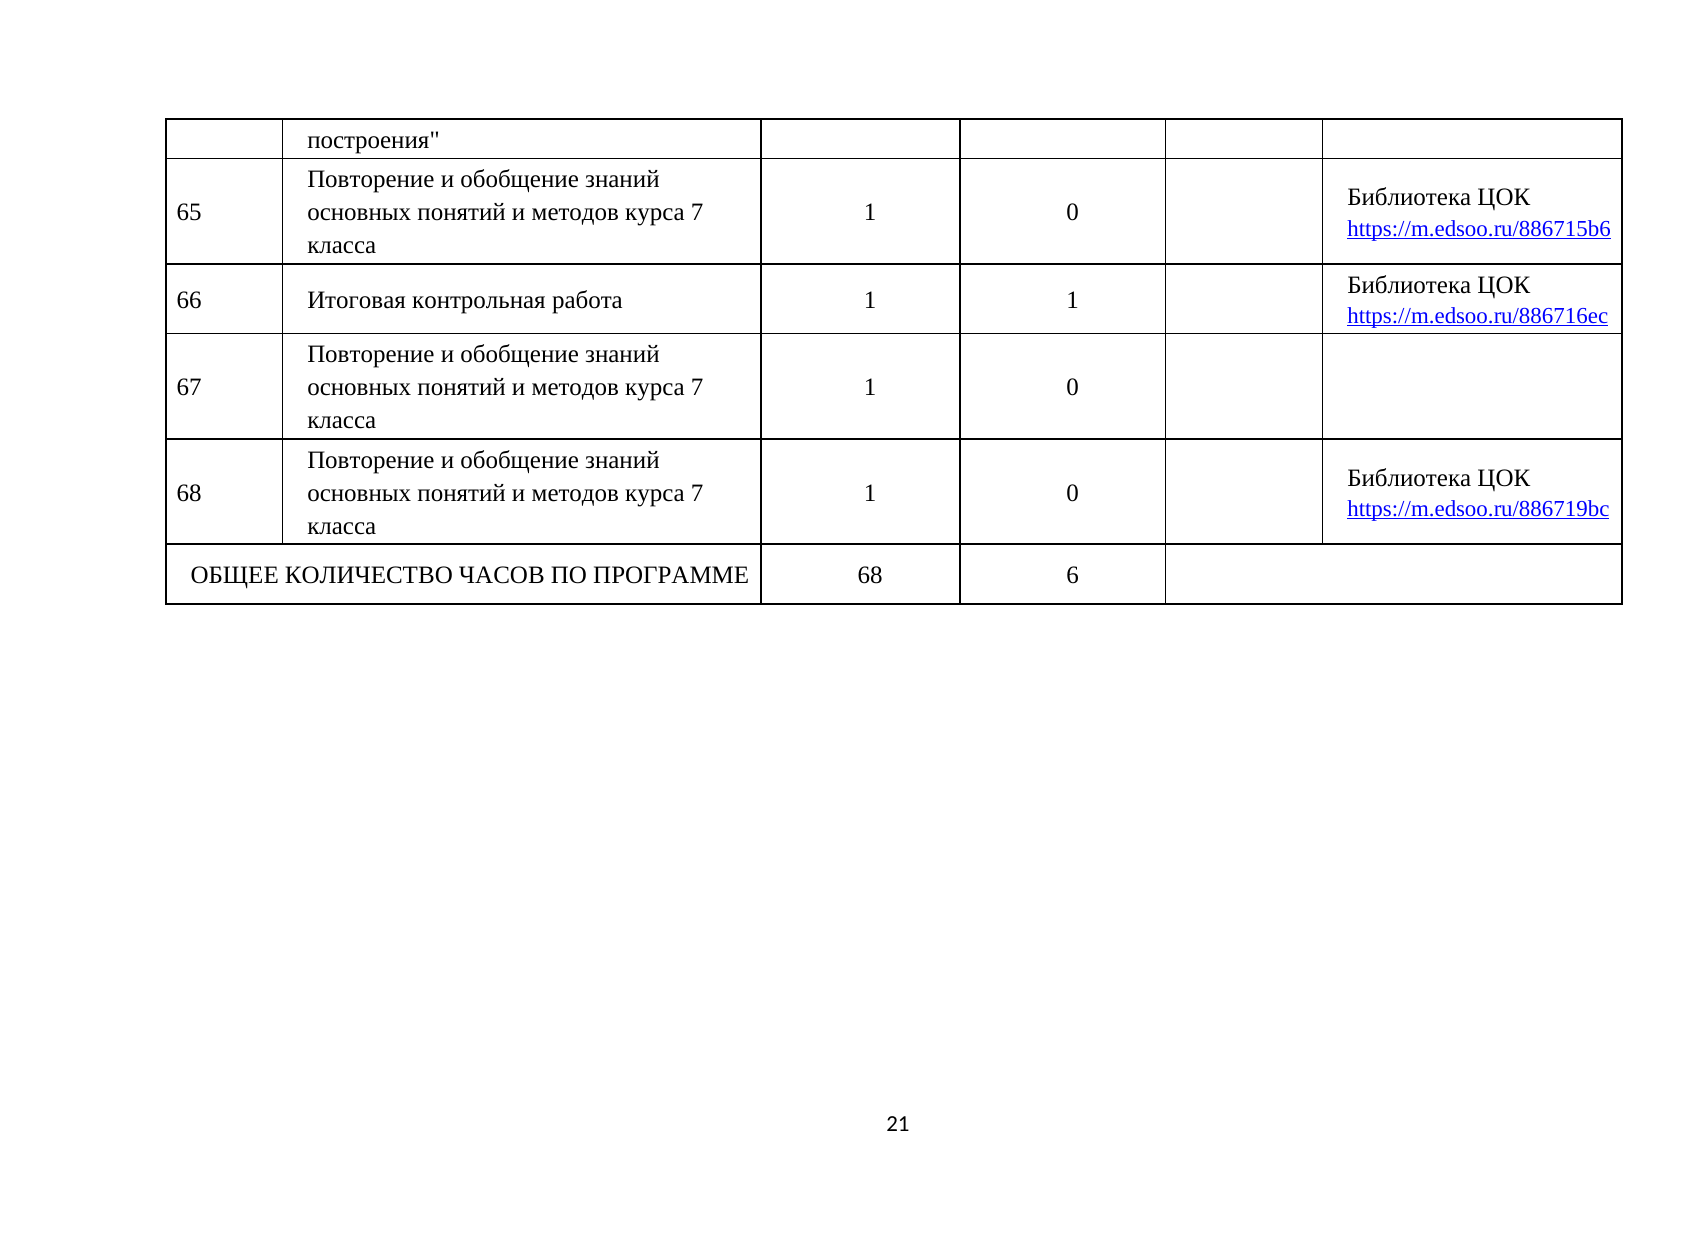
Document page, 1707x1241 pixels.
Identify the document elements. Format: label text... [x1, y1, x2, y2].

table_cell Повторение и обобщение знаний основных понятий и методов курса 7 класса [283, 440, 760, 543]
table_cell 0 [961, 334, 1165, 438]
table_cell 1 [762, 334, 959, 438]
table_cell [1166, 265, 1322, 332]
table_cell 1 [762, 159, 959, 263]
table_cell [1166, 545, 1621, 603]
table_cell 1 [762, 120, 959, 157]
table_cell 1 [762, 265, 959, 332]
table_cell 68 [167, 440, 282, 543]
table_cell Библиотека ЦОК https://m.edsoo.ru/886715b6 [1323, 159, 1621, 263]
table_cell [1166, 120, 1322, 157]
table_cell ОБЩЕЕ КОЛИЧЕСТВО ЧАСОВ ПО ПРОГРАММЕ [167, 545, 760, 603]
table_cell [1166, 159, 1322, 263]
table_cell Итоговая контрольная работа [283, 265, 760, 332]
table_cell [1323, 334, 1621, 438]
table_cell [1323, 120, 1621, 157]
table_cell Библиотека ЦОК https://m.edsoo.ru/886719bc [1323, 440, 1621, 543]
table_cell [1166, 334, 1322, 438]
table_cell 6 [961, 545, 1165, 603]
table_cell Библиотека ЦОК https://m.edsoo.ru/886716ec [1323, 265, 1621, 332]
table_cell 68 [762, 545, 959, 603]
table_cell Повторение и обобщение знаний основных понятий и методов курса 7 класса [283, 334, 760, 438]
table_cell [283, 120, 760, 157]
table_cell Повторение и обобщение знаний основных понятий и методов курса 7 класса [283, 159, 760, 263]
table_cell 1 [762, 440, 959, 543]
table_cell 1 [961, 120, 1165, 157]
table_cell [1166, 440, 1322, 543]
table_cell 64 [167, 120, 282, 157]
table_cell 0 [961, 159, 1165, 263]
table_cell 1 [961, 265, 1165, 332]
table_cell 66 [167, 265, 282, 332]
table_cell 65 [167, 159, 282, 263]
table_cell 0 [961, 440, 1165, 543]
table_cell 67 [167, 334, 282, 438]
